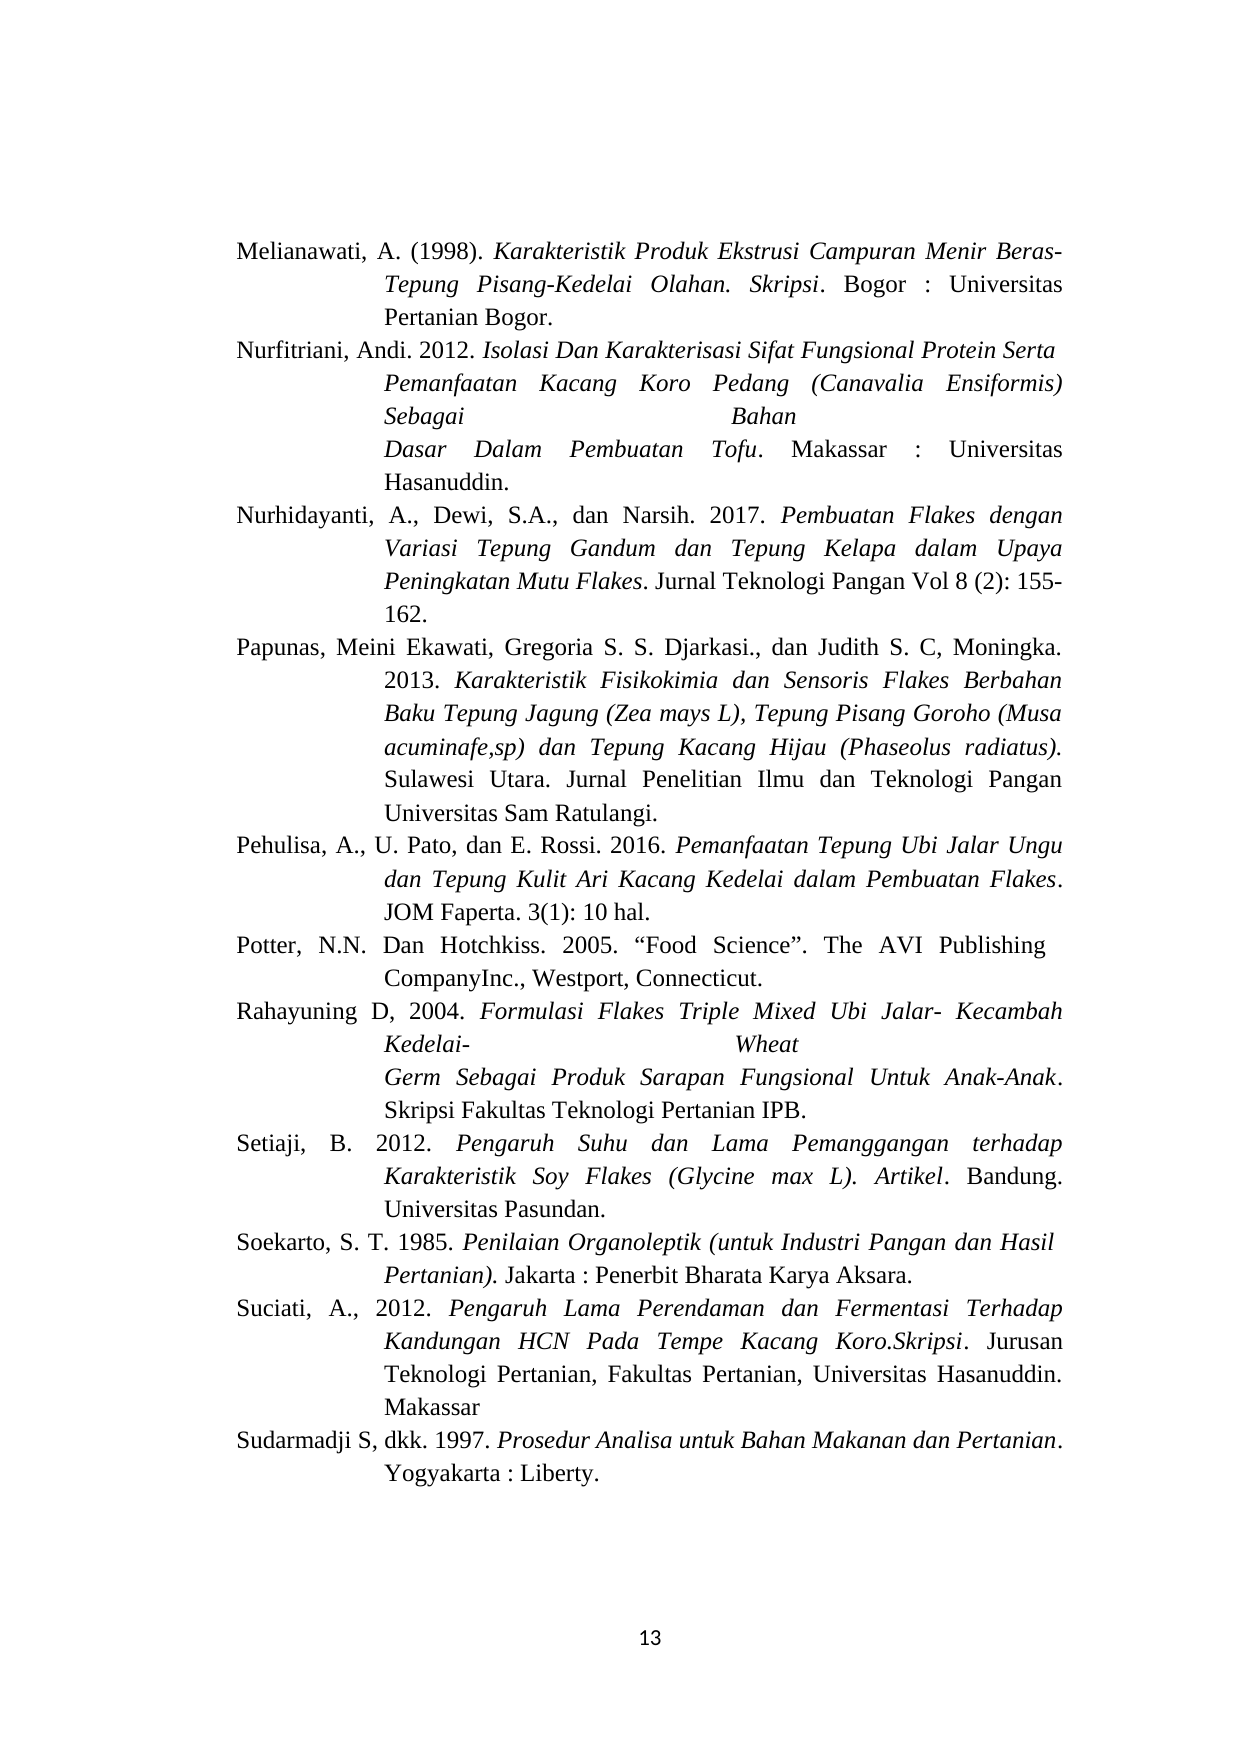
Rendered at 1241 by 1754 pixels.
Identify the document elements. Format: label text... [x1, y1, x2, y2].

text Soekarto, S. T. 1985. Penilaian Organoleptik (untuk Industri Pangan dan Hasil Pertanian). Jakarta : Penerbit Bharata Karya Aksara. [236, 1227, 1063, 1289]
text Melianawati, A. (1998). Karakteristik Produk Ekstrusi Campuran Menir Beras-Tepung Pisang-Kedelai Olahan. Skripsi. Bogor : Universitas Pertanian Bogor. [236, 236, 1063, 331]
text Pehulisa, A., U. Pato, dan E. Rossi. 2016. Pemanfaatan Tepung Ubi Jalar Ungu dan Tepung Kulit Ari Kacang Kedelai dalam Pembuatan Flakes. JOM Faperta. 3(1): 10 hal. [236, 831, 1063, 925]
text Setiaji, B. 2012. Pengaruh Suhu dan Lama Pemanggangan terhadap Karakteristik Soy Flakes (Glycine max L). Artikel. Bandung. Universitas Pasundan. [236, 1128, 1063, 1223]
text Papunas, Meini Ekawati, Gregoria S. S. Djarkasi., dan Judith S. C, Moningka. 2013. Karakteristik Fisikokimia dan Sensoris Flakes Berbahan Baku Tepung Jagung (Zea mays L), Tepung Pisang Goroho (Musa acuminafe,sp) dan Tepung Kacang Hijau (Phaseolus radiatus). Sulawesi Utara. Jurnal Penelitian Ilmu dan Teknologi Pangan Universitas Sam Ratulangi. [236, 632, 1063, 826]
text Nurfitriani, Andi. 2012. Isolasi Dan Karakterisasi Sifat Fungsional Protein Serta Pemanfaatan Kacang Koro Pedang (Canavalia Ensiformis) Sebagai Bahan Dasar Dalam Pembuatan Tofu. Makassar : Universitas Hasanuddin. [236, 335, 1063, 496]
text Sudarmadji S, dkk. 1997. Prosedur Analisa untuk Bahan Makanan dan Pertanian. Yogyakarta : Liberty. [236, 1425, 1063, 1487]
text Nurhidayanti, A., Dewi, S.A., dan Narsih. 2017. Pembuatan Flakes dengan Variasi Tepung Gandum dan Tepung Kelapa dalam Upaya Peningkatan Mutu Flakes. Jurnal Teknologi Pangan Vol 8 (2): 155-162. [236, 500, 1063, 628]
text Potter, N.N. Dan Hotchkiss. 2005. “Food Science”. The AVI Publishing CompanyInc., Westport, Connecticut. [236, 930, 1063, 991]
text Rahayuning D, 2004. Formulasi Flakes Triple Mixed Ubi Jalar- Kecambah Kedelai- Wheat Germ Sebagai Produk Sarapan Fungsional Untuk Anak-Anak. Skripsi Fakultas Teknologi Pertanian IPB. [236, 996, 1063, 1123]
text Suciati, A., 2012. Pengaruh Lama Perendaman dan Fermentasi Terhadap Kandungan HCN Pada Tempe Kacang Koro.Skripsi. Jurusan Teknologi Pertanian, Fakultas Pertanian, Universitas Hasanuddin. Makassar [236, 1293, 1063, 1421]
